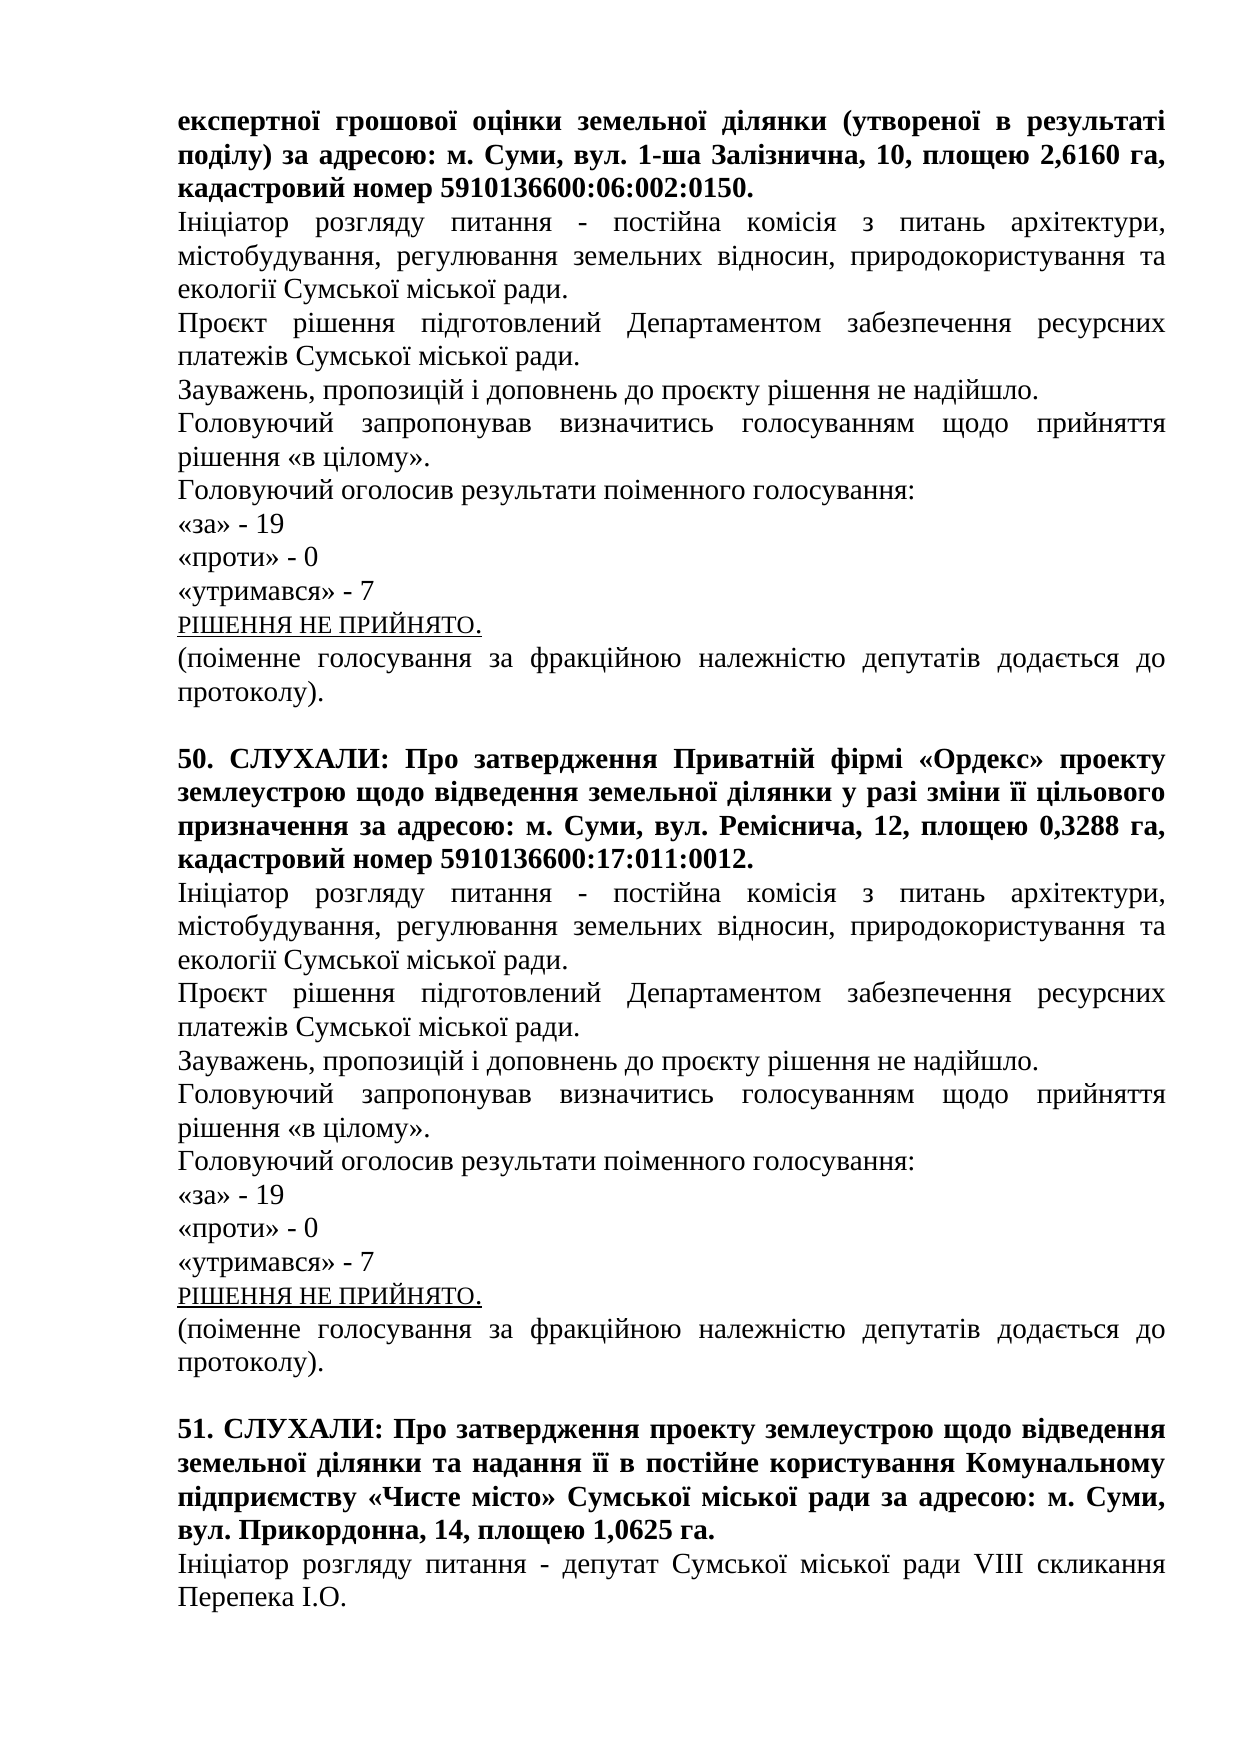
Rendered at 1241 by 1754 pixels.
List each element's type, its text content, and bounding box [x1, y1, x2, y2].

text Проєкт рішення підготовлений Департаментом забезпечення ресурсних платежів Сумської міської ради. [177, 305, 1167, 372]
text Зауважень, пропозицій і доповнень до проєкту рішення не надійшло. [177, 372, 1167, 405]
text Головуючий оголосив результати поіменного голосування: [177, 1143, 1167, 1177]
text «утримався» - 7 [177, 573, 1167, 607]
text (поіменне голосування за фракційною належністю депутатів додається до протоколу). [177, 640, 1167, 707]
text 50. СЛУХАЛИ: Про затвердження Приватній фірмі «Ордекс» проекту землеустрою щодо відведення земельної ділянки у разі зміни її цільового призначення за адресою: м. Суми, вул. Реміснича, 12, площею 0,3288 га, кадастровий номер 5910136600:17:011:0012. [177, 741, 1167, 875]
text «утримався» - 7 [177, 1244, 1167, 1277]
text Ініціатор розгляду питання - депутат Сумської міської ради VIII скликання Перепека І.О. [177, 1546, 1167, 1613]
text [177, 103, 1167, 204]
text РІШЕННЯ НЕ ПРИЙНЯТО. [177, 607, 1167, 640]
text Ініціатор розгляду питання - постійна комісія з питань архітектури, містобудування, регулювання земельних відносин, природокористування та екології Сумської міської ради. [177, 875, 1167, 976]
text Головуючий запропонував визначитись голосуванням щодо прийняття рішення «в цілому». [177, 405, 1167, 472]
text Ініціатор розгляду питання - постійна комісія з питань архітектури, містобудування, регулювання земельних відносин, природокористування та екології Сумської міської ради. [177, 204, 1167, 305]
text Зауважень, пропозицій і доповнень до проєкту рішення не надійшло. [177, 1043, 1167, 1076]
text «проти» - 0 [177, 1210, 1167, 1244]
text Головуючий запропонував визначитись голосуванням щодо прийняття рішення «в цілому». [177, 1076, 1167, 1143]
text Проєкт рішення підготовлений Департаментом забезпечення ресурсних платежів Сумської міської ради. [177, 976, 1167, 1043]
text 51. СЛУХАЛИ: Про затвердження проекту землеустрою щодо відведення земельної ділянки та надання її в постійне користування Комунальному підприємству «Чисте місто» Сумської міської ради за адресою: м. Суми, вул. Прикордонна, 14, площею 1,0625 га. [177, 1412, 1167, 1546]
text «за» - 19 [177, 1177, 1167, 1210]
text «проти» - 0 [177, 539, 1167, 573]
text Головуючий оголосив результати поіменного голосування: [177, 472, 1167, 506]
text «за» - 19 [177, 506, 1167, 539]
text (поіменне голосування за фракційною належністю депутатів додається до протоколу). [177, 1311, 1167, 1378]
text РІШЕННЯ НЕ ПРИЙНЯТО. [177, 1277, 1167, 1311]
